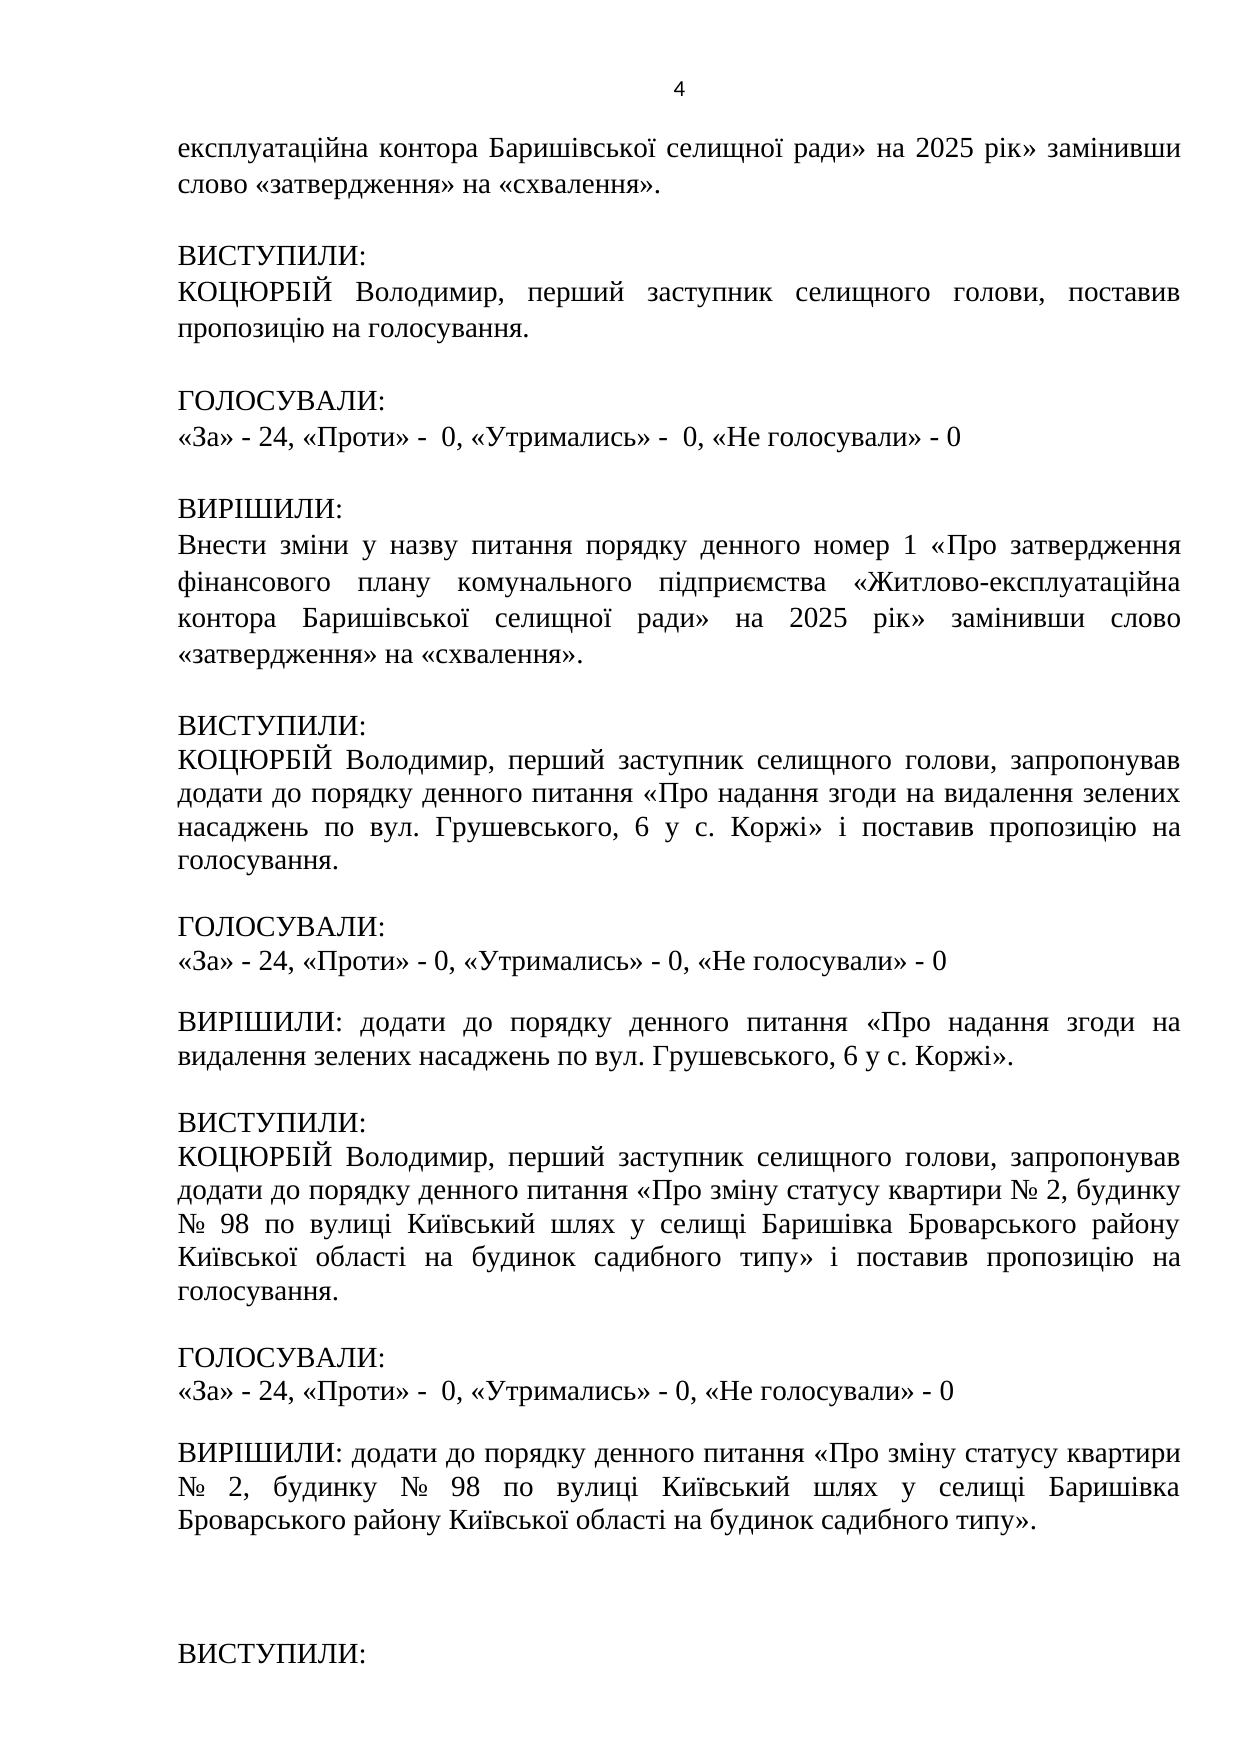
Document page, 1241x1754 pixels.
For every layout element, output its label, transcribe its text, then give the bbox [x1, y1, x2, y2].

text ВИСТУПИЛИ: [177, 238, 1181, 272]
text ВИРІШИЛИ: додати до порядку денного питання «Про зміну статусу квартири № 2, будинку № 98 по вулиці Київський шлях у селищі Баришівка Броварського району Київської області на будинок садибного типу». [177, 1435, 1181, 1536]
text ГОЛОСУВАЛИ: [177, 383, 1181, 416]
text ГОЛОСУВАЛИ: [177, 909, 1181, 943]
text Внести зміни у назву питання порядку денного номер 1 «Про затвердження фінансового плану комунального підприємства «Житлово-експлуатаційна контора Баришівської селищної ради» на 2025 рік» замінивши слово «затвердження» на «схвалення». [177, 527, 1181, 669]
text КОЦЮРБІЙ Володимир, перший заступник селищного голови, запропонував додати до порядку денного питання «Про надання згоди на видалення зелених насаджень по вул. Грушевського, 6 у с. Коржі» і поставив пропозицію на голосування. [177, 742, 1181, 876]
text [177, 130, 1181, 199]
text ВИСТУПИЛИ: [177, 708, 1181, 742]
text ГОЛОСУВАЛИ: [177, 1340, 1181, 1373]
text «За» - 24, «Проти» - 0, «Утримались» - 0, «Не голосували» - 0 [177, 1373, 1181, 1407]
text КОЦЮРБІЙ Володимир, перший заступник селищного голови, запропонував додати до порядку денного питання «Про зміну статусу квартири № 2, будинку № 98 по вулиці Київський шлях у селищі Баришівка Броварського району Київської області на будинок садибного типу» і поставив пропозицію на голосування. [177, 1139, 1181, 1306]
text ВИСТУПИЛИ: [177, 1105, 1181, 1139]
text ВИСТУПИЛИ: [177, 1636, 1181, 1670]
text КОЦЮРБІЙ Володимир, перший заступник селищного голови, поставив пропозицію на голосування. [177, 274, 1181, 344]
text «За» - 24, «Проти» - 0, «Утримались» - 0, «Не голосували» - 0 [177, 419, 1181, 453]
text ВИРІШИЛИ: [177, 491, 1181, 525]
text «За» - 24, «Проти» - 0, «Утримались» - 0, «Не голосували» - 0 [177, 943, 1181, 977]
text ВИРІШИЛИ: додати до порядку денного питання «Про надання згоди на видалення зелених насаджень по вул. Грушевського, 6 у с. Коржі». [177, 1004, 1181, 1072]
